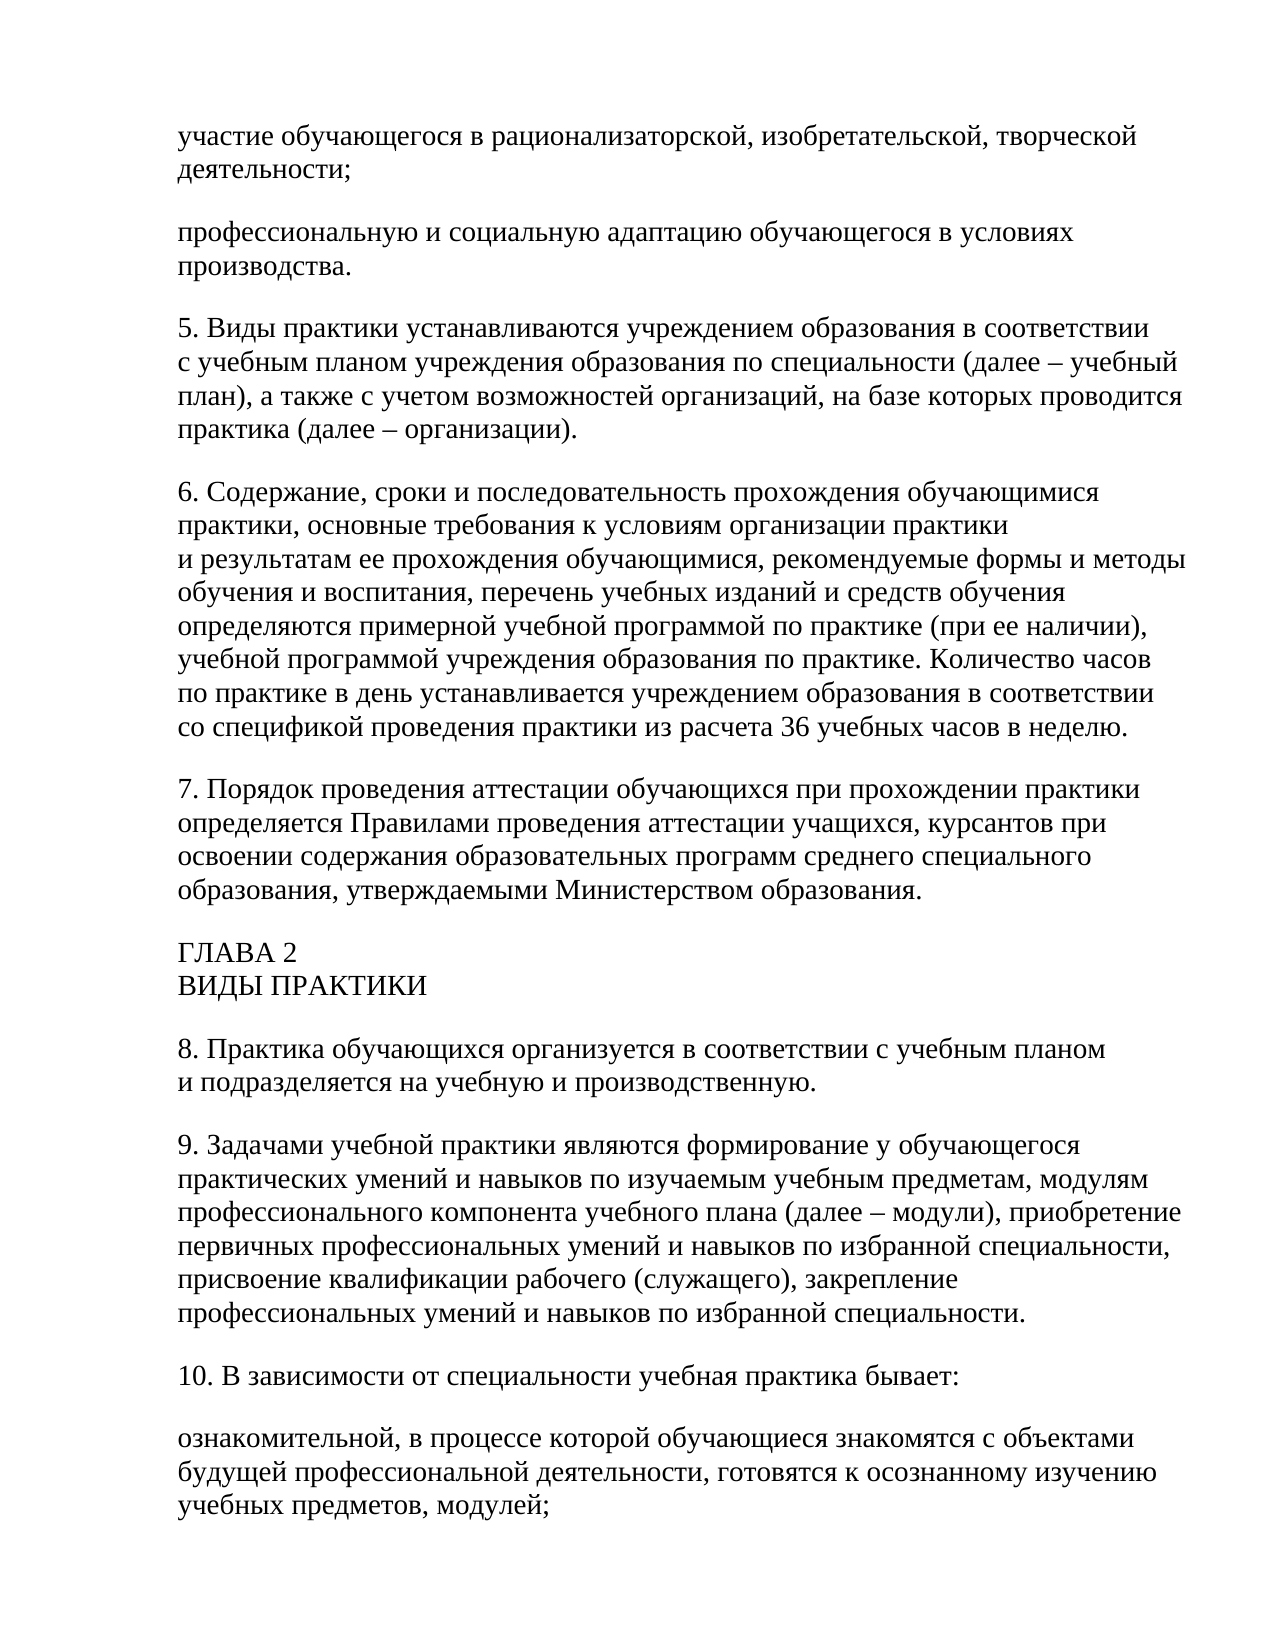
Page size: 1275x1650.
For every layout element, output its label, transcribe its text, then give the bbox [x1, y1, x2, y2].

text 6. Содержание, сроки и последовательность прохождения обучающимися практики, основные требования к условиям организации практики и результатам ее прохождения обучающимися, рекомендуемые формы и методы обучения и воспитания, перечень учебных изданий и средств обучения определяются примерной учебной программой по практике (при ее наличии), учебной программой учреждения образования по практике. Количество часов по практике в день устанавливается учреждением образования в соответствии со спецификой проведения практики из расчета 36 учебных часов в неделю. [177, 474, 1186, 742]
text 8. Практика обучающихся организуется в соответствии с учебным планом и подразделяется на учебную и производственную. [177, 1031, 1186, 1098]
text 10. В зависимости от специальности учебная практика бывает: [177, 1358, 1186, 1391]
text 5. Виды практики устанавливаются учреждением образования в соответствии с учебным планом учреждения образования по специальности (далее – учебный план), а также с учетом возможностей организаций, на базе которых проводится практика (далее – организации). [177, 311, 1186, 445]
text 7. Порядок проведения аттестации обучающихся при прохождении практики определяется Правилами проведения аттестации учащихся, курсантов при освоении содержания образовательных программ среднего специального образования, утверждаемыми Министерством образования. [177, 771, 1186, 906]
text 9. Задачами учебной практики являются формирование у обучающегося практических умений и навыков по изучаемым учебным предметам, модулям профессионального компонента учебного плана (далее – модули), приобретение первичных профессиональных умений и навыков по избранной специальности, присвоение квалификации рабочего (служащего), закрепление профессиональных умений и навыков по избранной специальности. [177, 1127, 1186, 1328]
text профессиональную и социальную адаптацию обучающегося в условиях производства. [177, 214, 1186, 281]
text ознакомительной, в процессе которой обучающиеся знакомятся с объектами будущей профессиональной деятельности, готовятся к осознанному изучению учебных предметов, модулей; [177, 1420, 1186, 1521]
text ГЛАВА 2 ВИДЫ ПРАКТИКИ [177, 935, 1186, 1002]
text участие обучающегося в рационализаторской, изобретательской, творческой деятельности; [177, 118, 1186, 185]
